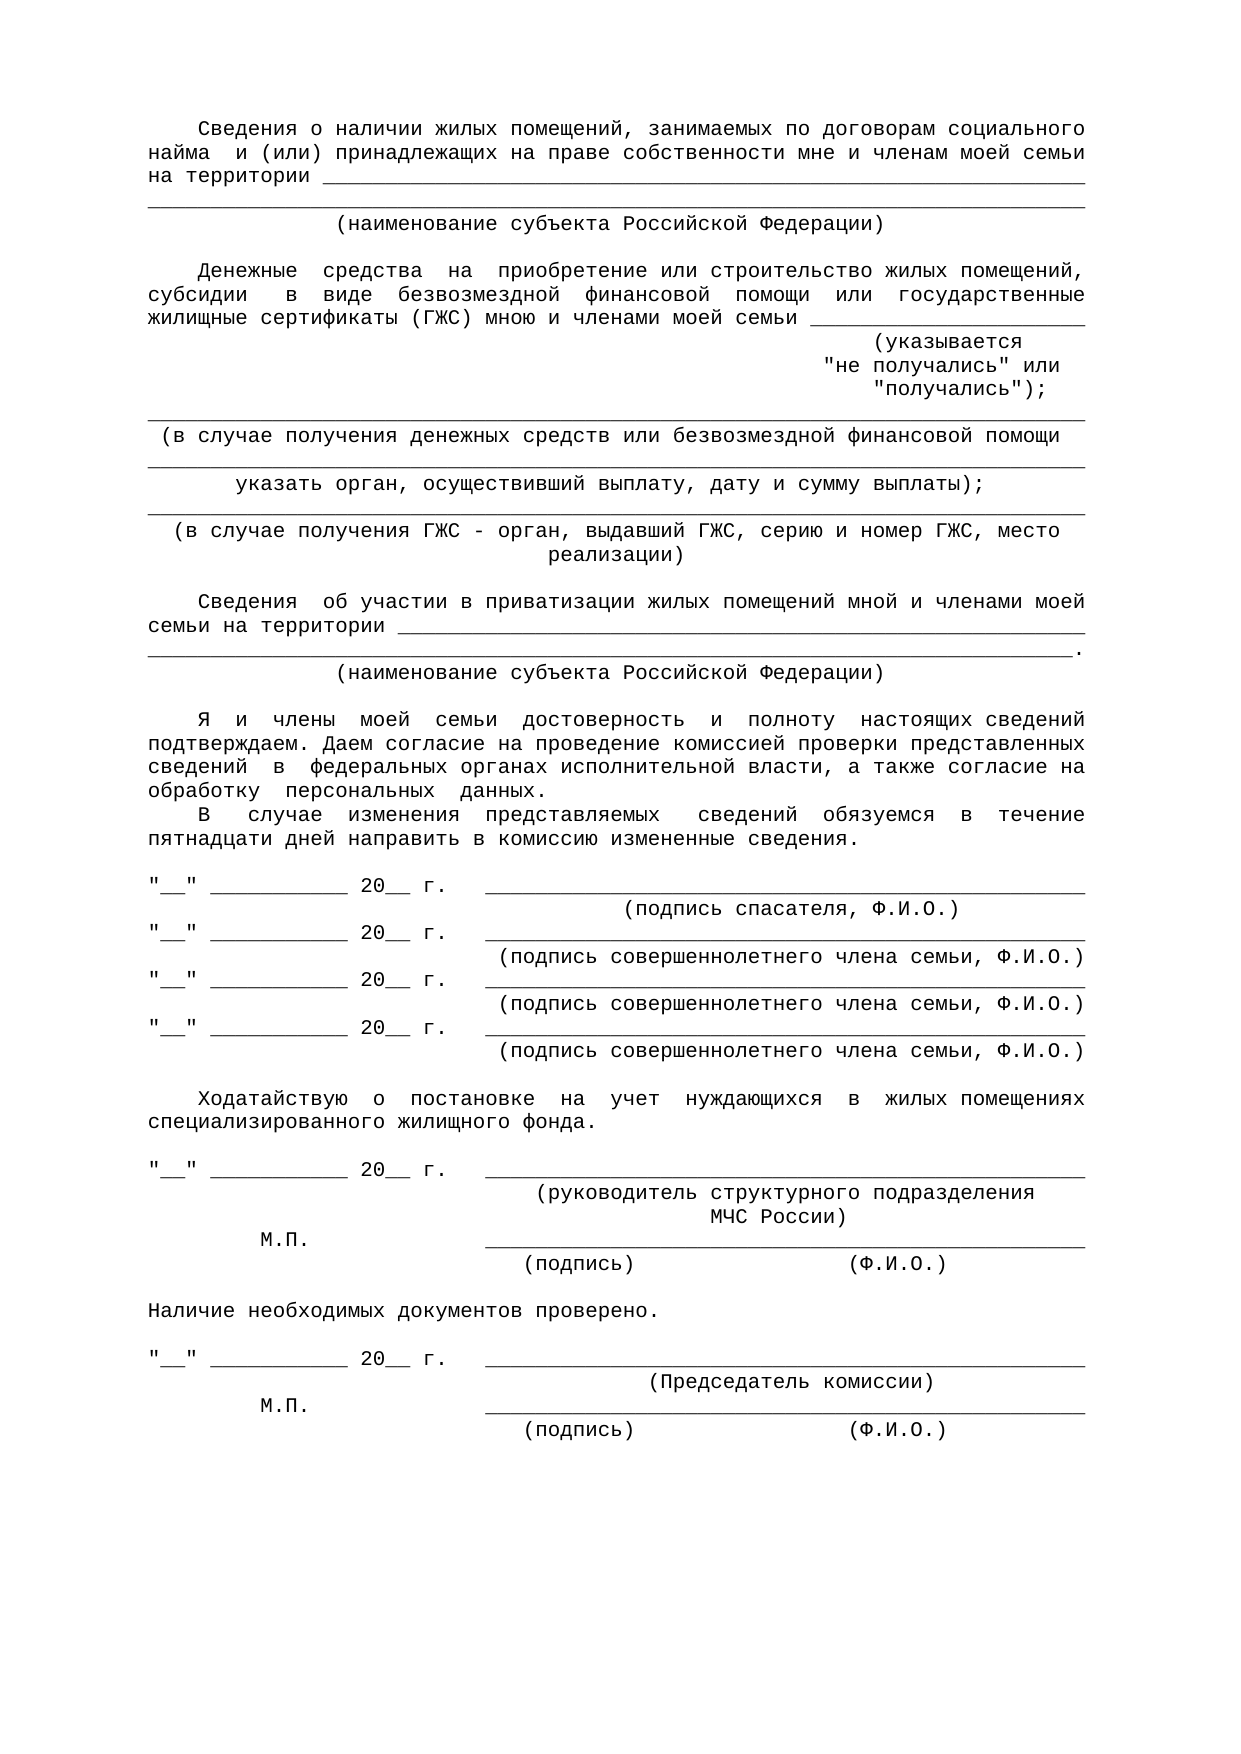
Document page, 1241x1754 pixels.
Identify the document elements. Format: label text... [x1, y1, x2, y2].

text (Председатель комиссии) [148, 1371, 1181, 1395]
text (в случае получения ГЖС - орган, выдавший ГЖС, серию и номер ГЖС, место [148, 520, 1181, 544]
text (подпись) (Ф.И.О.) [148, 1419, 1181, 1442]
text ___________________________________________________________________________ [148, 189, 1181, 213]
text "__" ___________ 20__ г. ________________________________________________ [148, 1017, 1181, 1040]
text "__" ___________ 20__ г. ________________________________________________ [148, 1158, 1181, 1182]
text МЧС России) [148, 1206, 1181, 1229]
text (в случае получения денежных средств или безвозмездной финансовой помощи [148, 426, 1181, 449]
text (подпись совершеннолетнего члена семьи, Ф.И.О.) [148, 993, 1181, 1017]
text ___________________________________________________________________________ [148, 402, 1181, 426]
text Наличие необходимых документов проверено. [148, 1300, 1181, 1324]
text Сведения об участии в приватизации жилых помещений мной и членами моей [148, 591, 1181, 615]
text (подпись спасателя, Ф.И.О.) [148, 898, 1181, 922]
text "__" ___________ 20__ г. ________________________________________________ [148, 969, 1181, 993]
text семьи на территории _______________________________________________________ [148, 615, 1181, 638]
text обработку персональных данных. [148, 780, 1181, 804]
text реализации) [148, 544, 1181, 567]
text Я и члены моей семьи достоверность и полноту настоящих сведений [148, 709, 1181, 733]
text найма и (или) принадлежащих на праве собственности мне и членам моей семьи [148, 142, 1181, 165]
text ___________________________________________________________________________ [148, 449, 1181, 473]
text Сведения о наличии жилых помещений, занимаемых по договорам социального [148, 118, 1181, 142]
text "не получались" или [148, 354, 1181, 378]
text М.П. ________________________________________________ [148, 1395, 1181, 1419]
text __________________________________________________________________________. [148, 638, 1181, 662]
text М.П. ________________________________________________ [148, 1229, 1181, 1253]
text указать орган, осуществивший выплату, дату и сумму выплаты); [148, 473, 1181, 496]
text Ходатайствую о постановке на учет нуждающихся в жилых помещениях [148, 1088, 1181, 1111]
text подтверждаем. Даем согласие на проведение комиссией проверки представленных [148, 733, 1181, 757]
text "__" ___________ 20__ г. ________________________________________________ [148, 922, 1181, 946]
text (указывается [148, 331, 1181, 354]
text (наименование субъекта Российской Федерации) [148, 213, 1181, 236]
text субсидии в виде безвозмездной финансовой помощи или государственные [148, 284, 1181, 307]
text (наименование субъекта Российской Федерации) [148, 662, 1181, 686]
text (подпись) (Ф.И.О.) [148, 1253, 1181, 1277]
text "получались"); [148, 378, 1181, 402]
text пятнадцати дней направить в комиссию измененные сведения. [148, 827, 1181, 851]
text на территории _____________________________________________________________ [148, 165, 1181, 189]
text (подпись совершеннолетнего члена семьи, Ф.И.О.) [148, 1040, 1181, 1064]
text В случае изменения представляемых сведений обязуемся в течение [148, 804, 1181, 827]
text (руководитель структурного подразделения [148, 1182, 1181, 1206]
text жилищные сертификаты (ГЖС) мною и членами моей семьи ______________________ [148, 307, 1181, 331]
text (подпись совершеннолетнего члена семьи, Ф.И.О.) [148, 946, 1181, 969]
text ___________________________________________________________________________ [148, 496, 1181, 520]
text Денежные средства на приобретение или строительство жилых помещений, [148, 260, 1181, 284]
text "__" ___________ 20__ г. ________________________________________________ [148, 1348, 1181, 1371]
text сведений в федеральных органах исполнительной власти, а также согласие на [148, 757, 1181, 780]
text "__" ___________ 20__ г. ________________________________________________ [148, 875, 1181, 898]
text специализированного жилищного фонда. [148, 1111, 1181, 1135]
